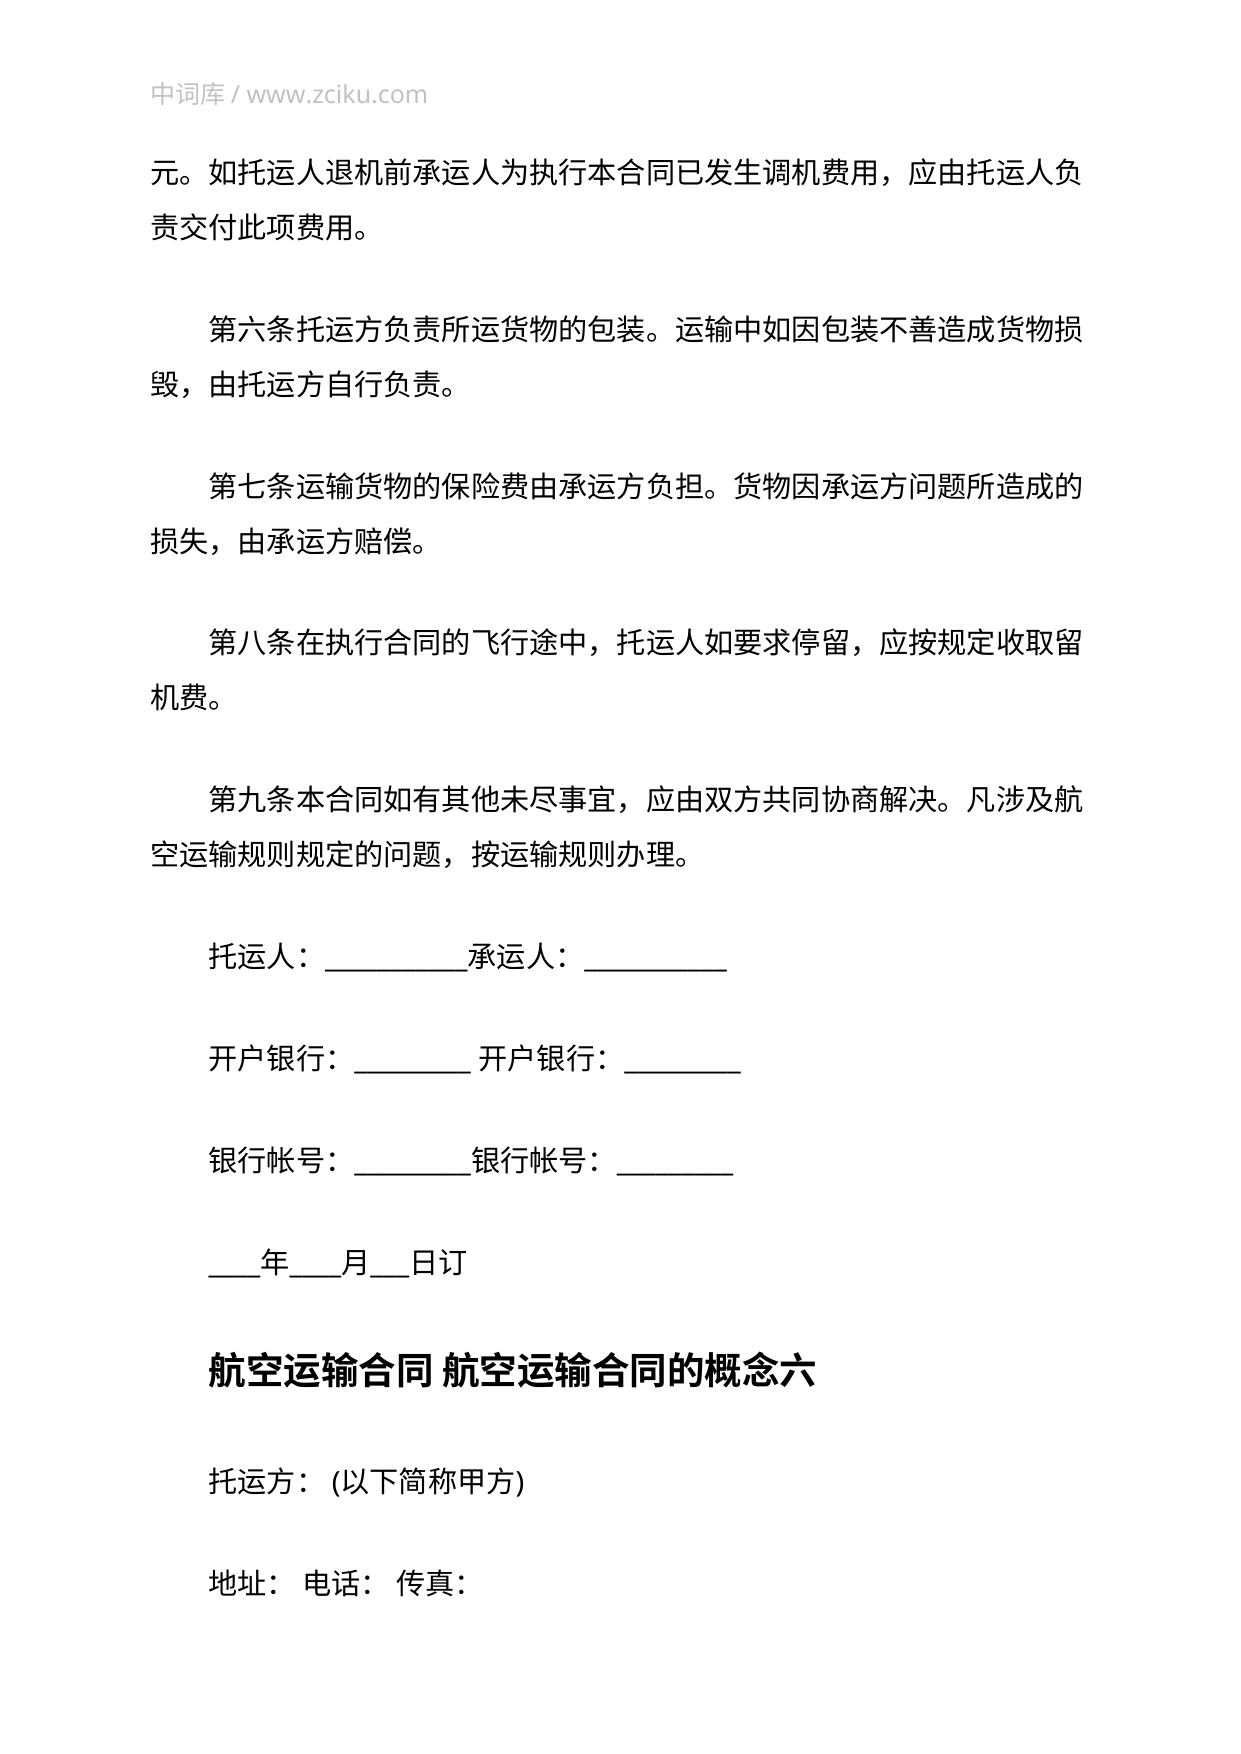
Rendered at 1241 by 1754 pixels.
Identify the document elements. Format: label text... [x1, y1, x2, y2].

text 托运人：___________承运人：___________ [150, 933, 1090, 976]
text 托运方： (以下简称甲方) [150, 1459, 1090, 1501]
text 第七条运输货物的保险费由承运方负担。货物因承运方问题所造成的损失，由承运方赔偿。 [150, 463, 1090, 561]
text 银行帐号：_________银行帐号：_________ [150, 1137, 1090, 1180]
text 地址： 电话： 传真： [150, 1561, 1090, 1603]
text 第九条本合同如有其他未尽事宜，应由双方共同协商解决。凡涉及航空运输规则规定的问题，按运输规则办理。 [150, 777, 1090, 874]
text 第六条托运方负责所运货物的包装。运输中如因包装不善造成货物损毁，由托运方自行负责。 [150, 307, 1090, 404]
text 第八条在执行合同的飞行途中，托运人如要求停留，应按规定收取留机费。 [150, 620, 1090, 717]
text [150, 150, 1090, 247]
text 开户银行：_________ 开户银行：_________ [150, 1035, 1090, 1078]
text 航空运输合同 航空运输合同的概念六 [150, 1341, 1090, 1396]
text ____年____月___日订 [150, 1239, 1090, 1282]
